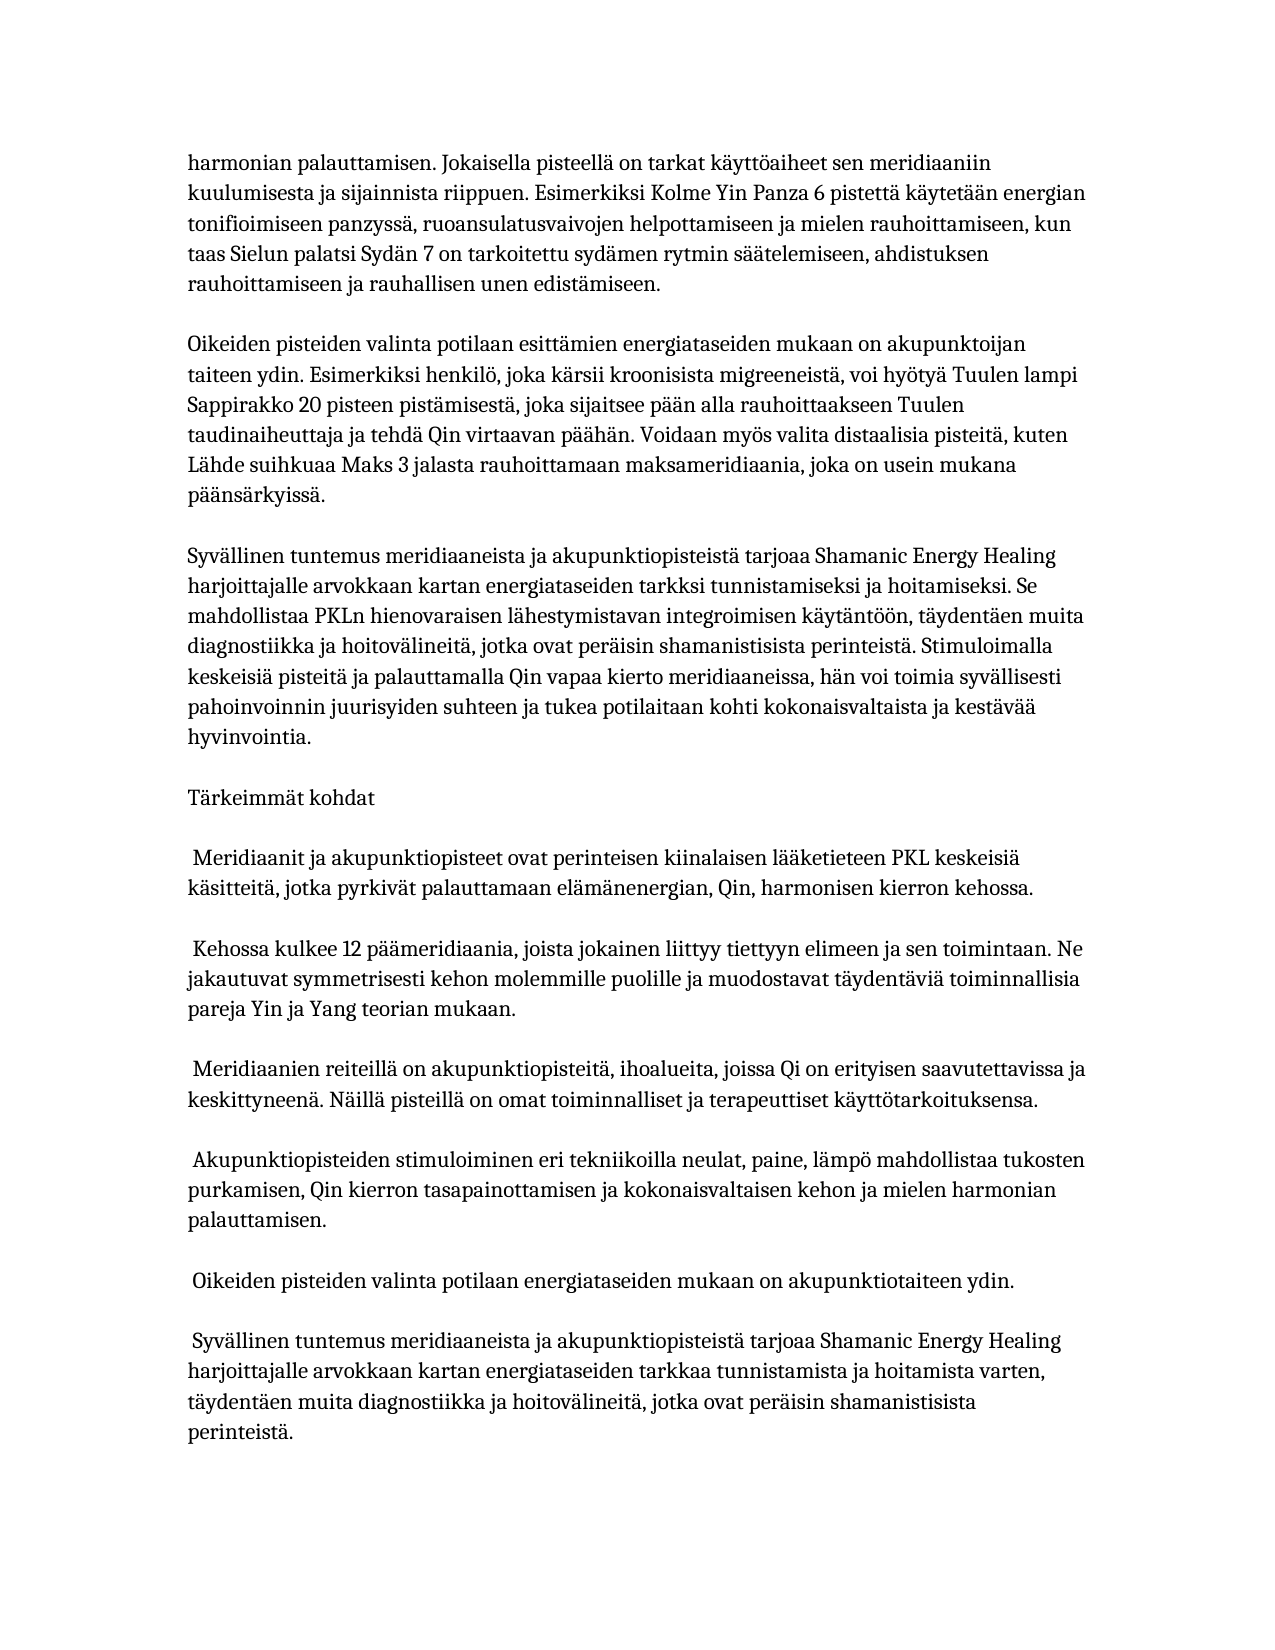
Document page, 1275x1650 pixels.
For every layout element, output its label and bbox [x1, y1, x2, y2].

text [187, 150, 1087, 1445]
